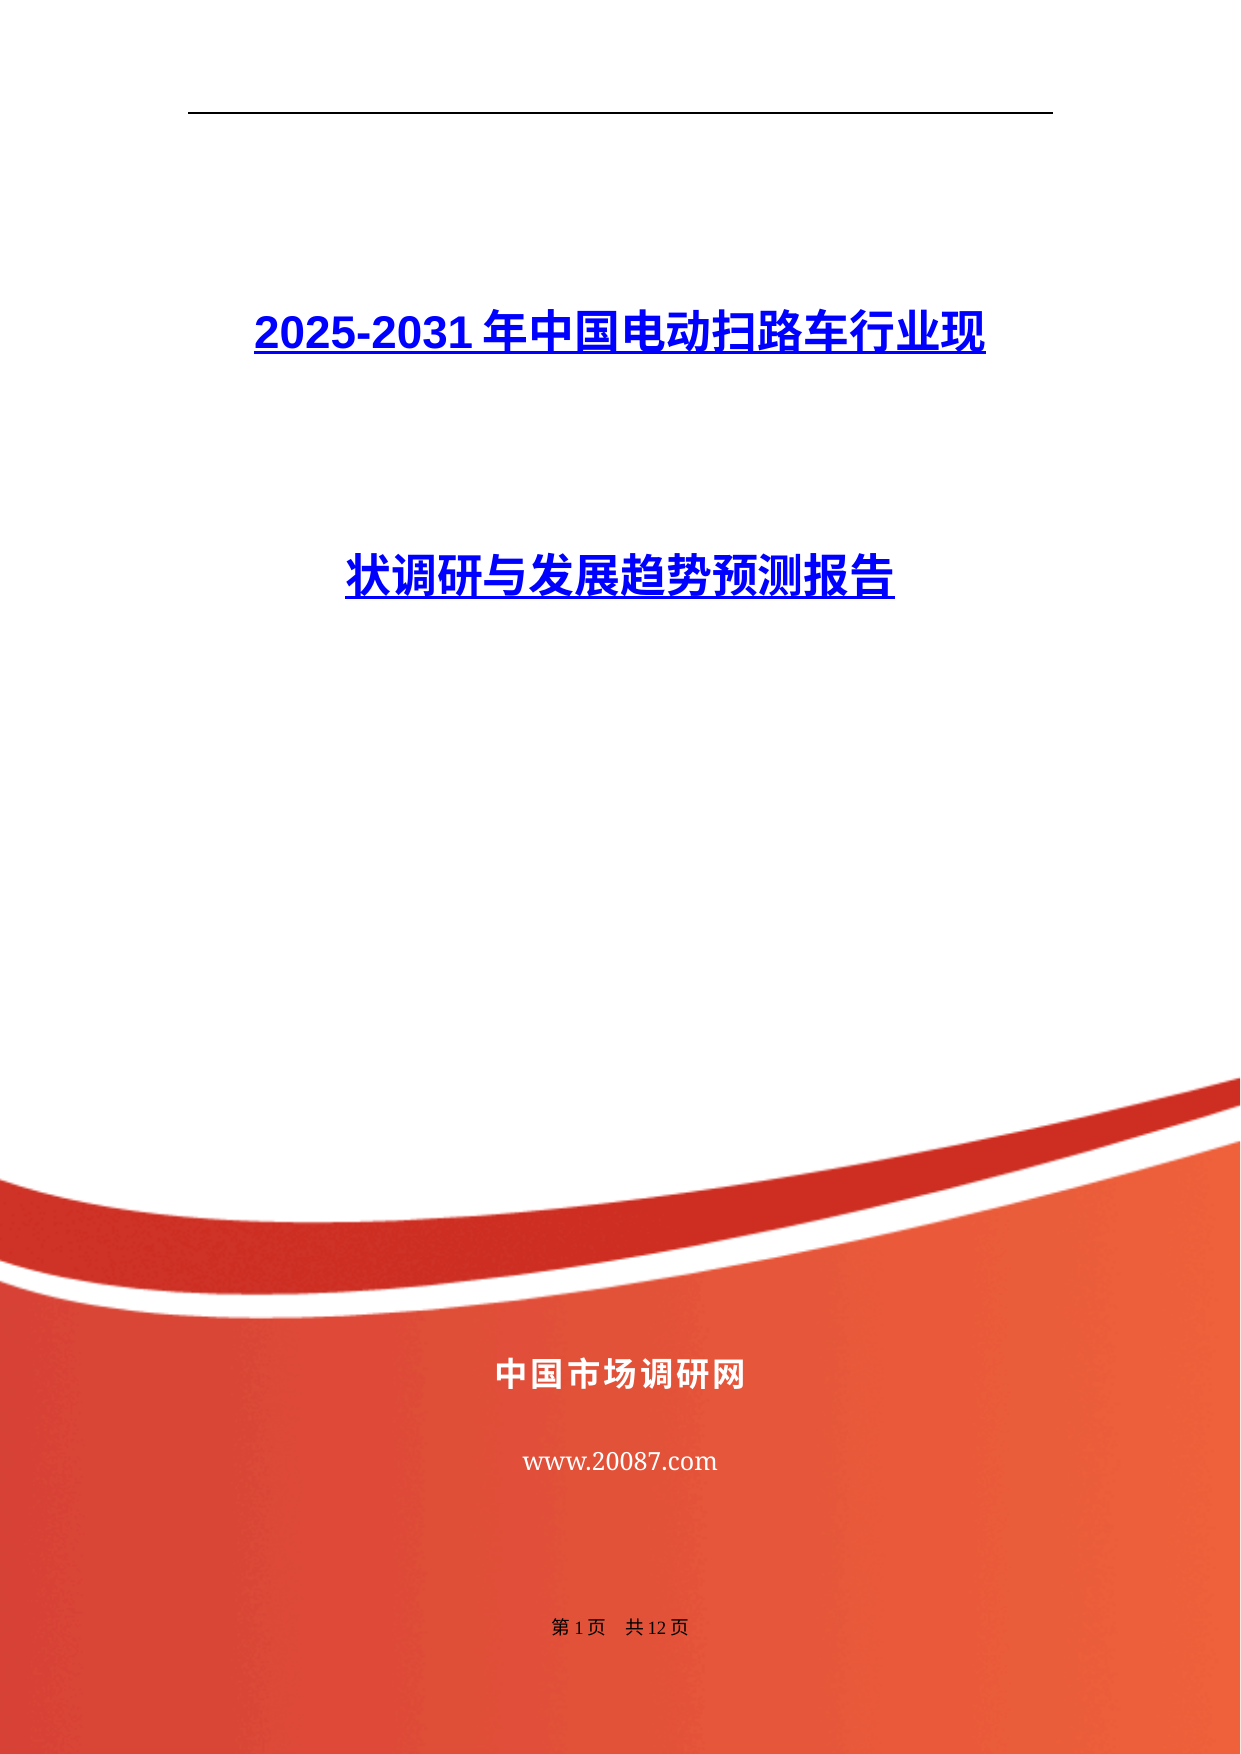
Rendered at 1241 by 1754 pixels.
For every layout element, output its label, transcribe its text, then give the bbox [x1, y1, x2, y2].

text www.20087.com [187, 1428, 1053, 1493]
picture [0, 1006, 1241, 1754]
table_header 2025-2031年中国电动扫路车行业现状调研与发展趋势预测报告 [188, 207, 1053, 773]
subtitle 中国市场调研网 [187, 1339, 1053, 1404]
